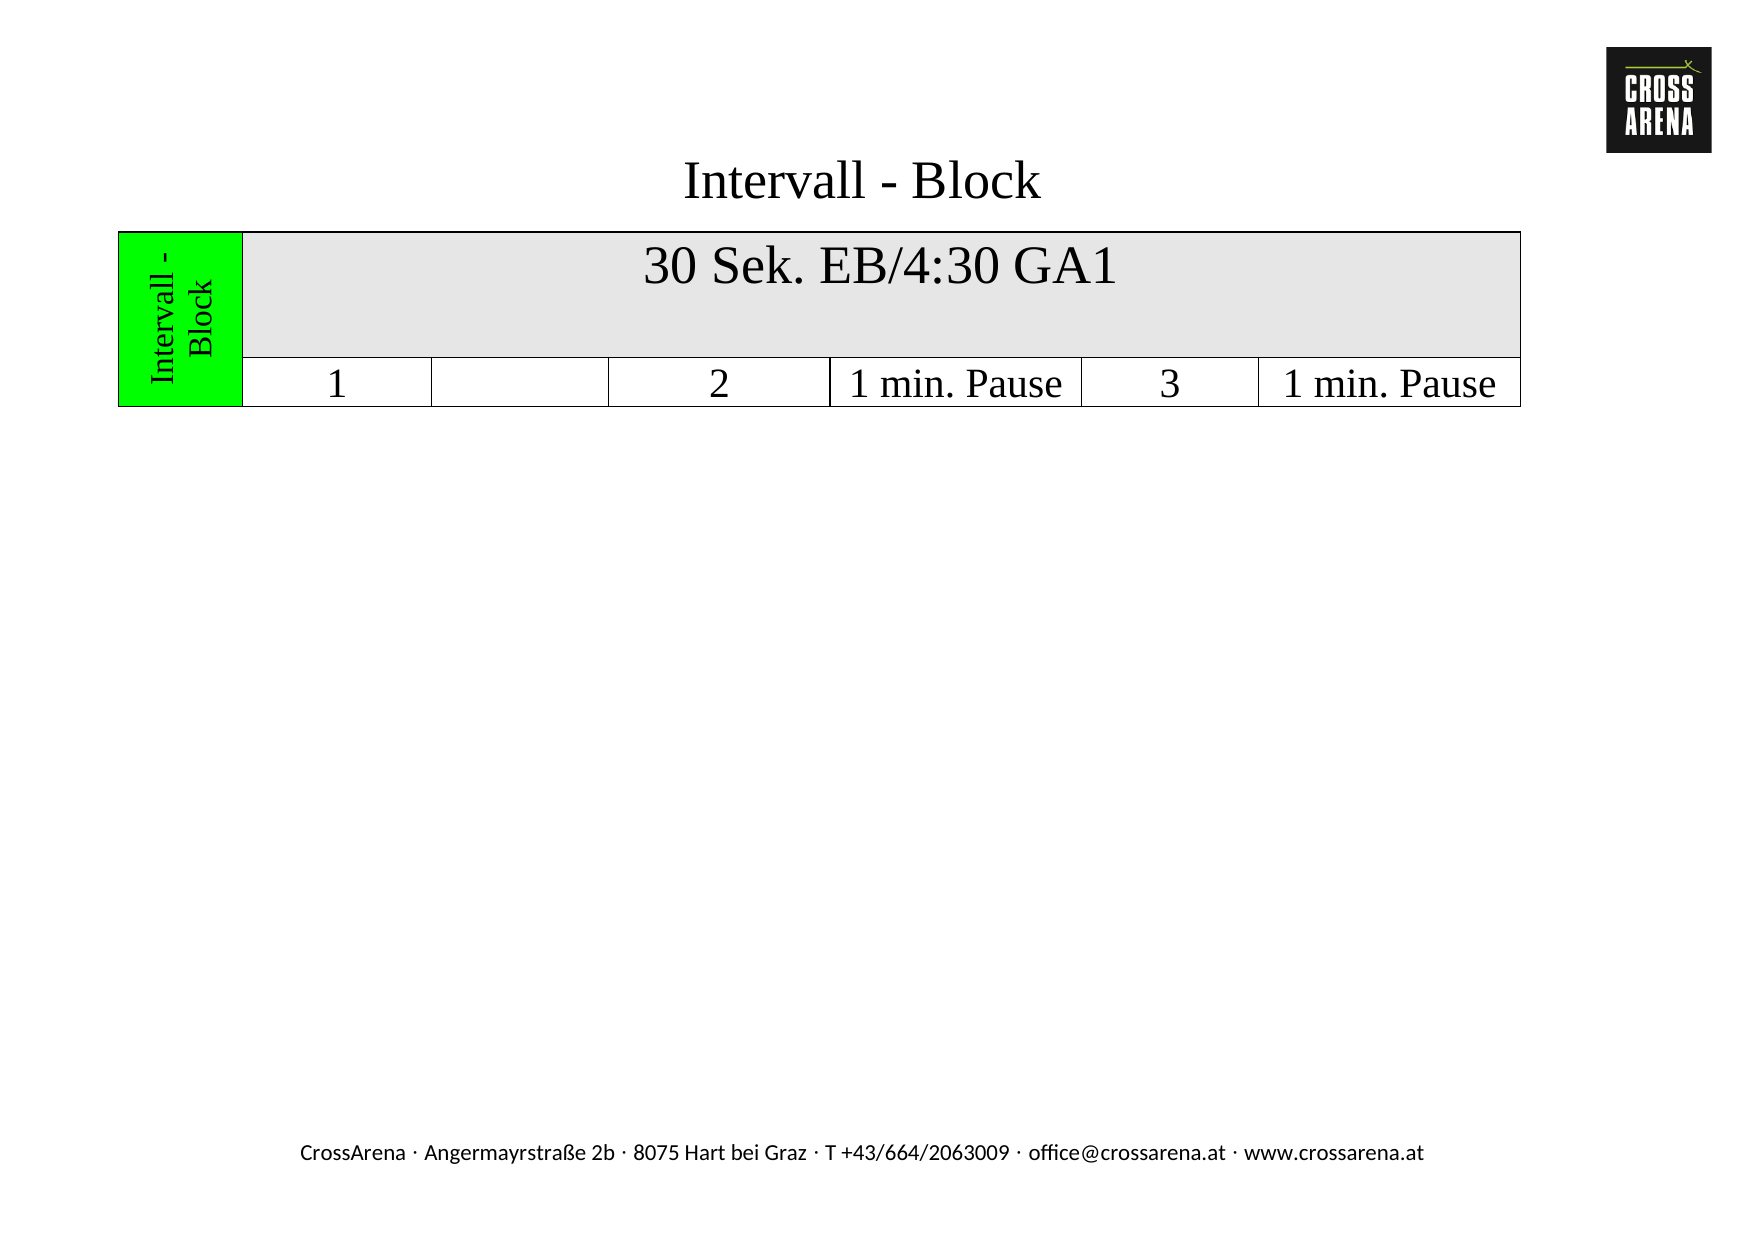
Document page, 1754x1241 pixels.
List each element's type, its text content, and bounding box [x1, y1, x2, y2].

table_header Intervall - Block [119, 233, 242, 406]
picture [1606, 47, 1712, 153]
table_cell 3 [1082, 358, 1258, 406]
text Intervall - Block [118, 148, 1606, 210]
table_cell 1 min. Pause [1259, 358, 1520, 406]
table_cell 2 [609, 358, 829, 406]
table_cell 1 [243, 358, 431, 406]
table_cell [432, 358, 608, 406]
table_cell 1 min. Pause [831, 358, 1081, 406]
table_header 30 Sek. EB/4:30 GA1 [243, 233, 1520, 357]
